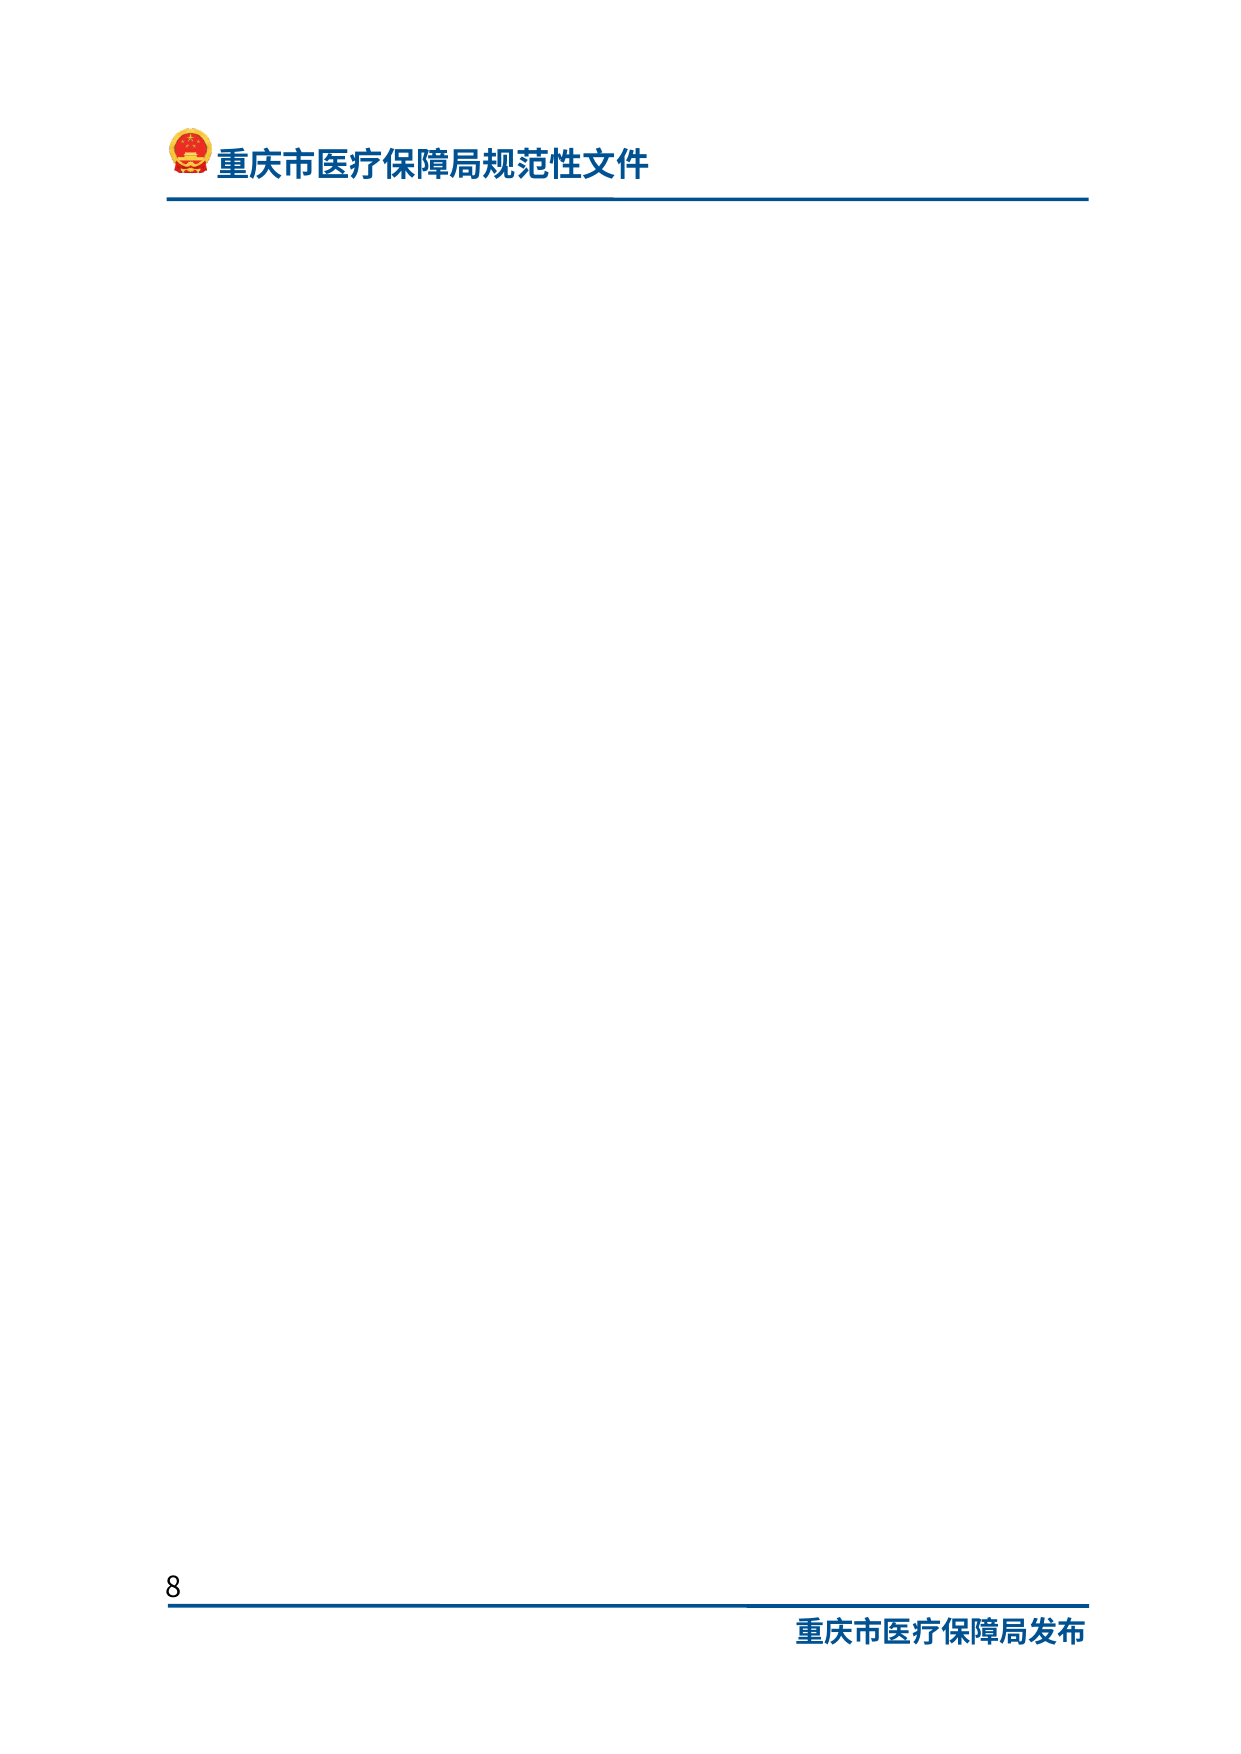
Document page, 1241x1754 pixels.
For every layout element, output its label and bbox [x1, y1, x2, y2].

picture [165, 126, 216, 177]
